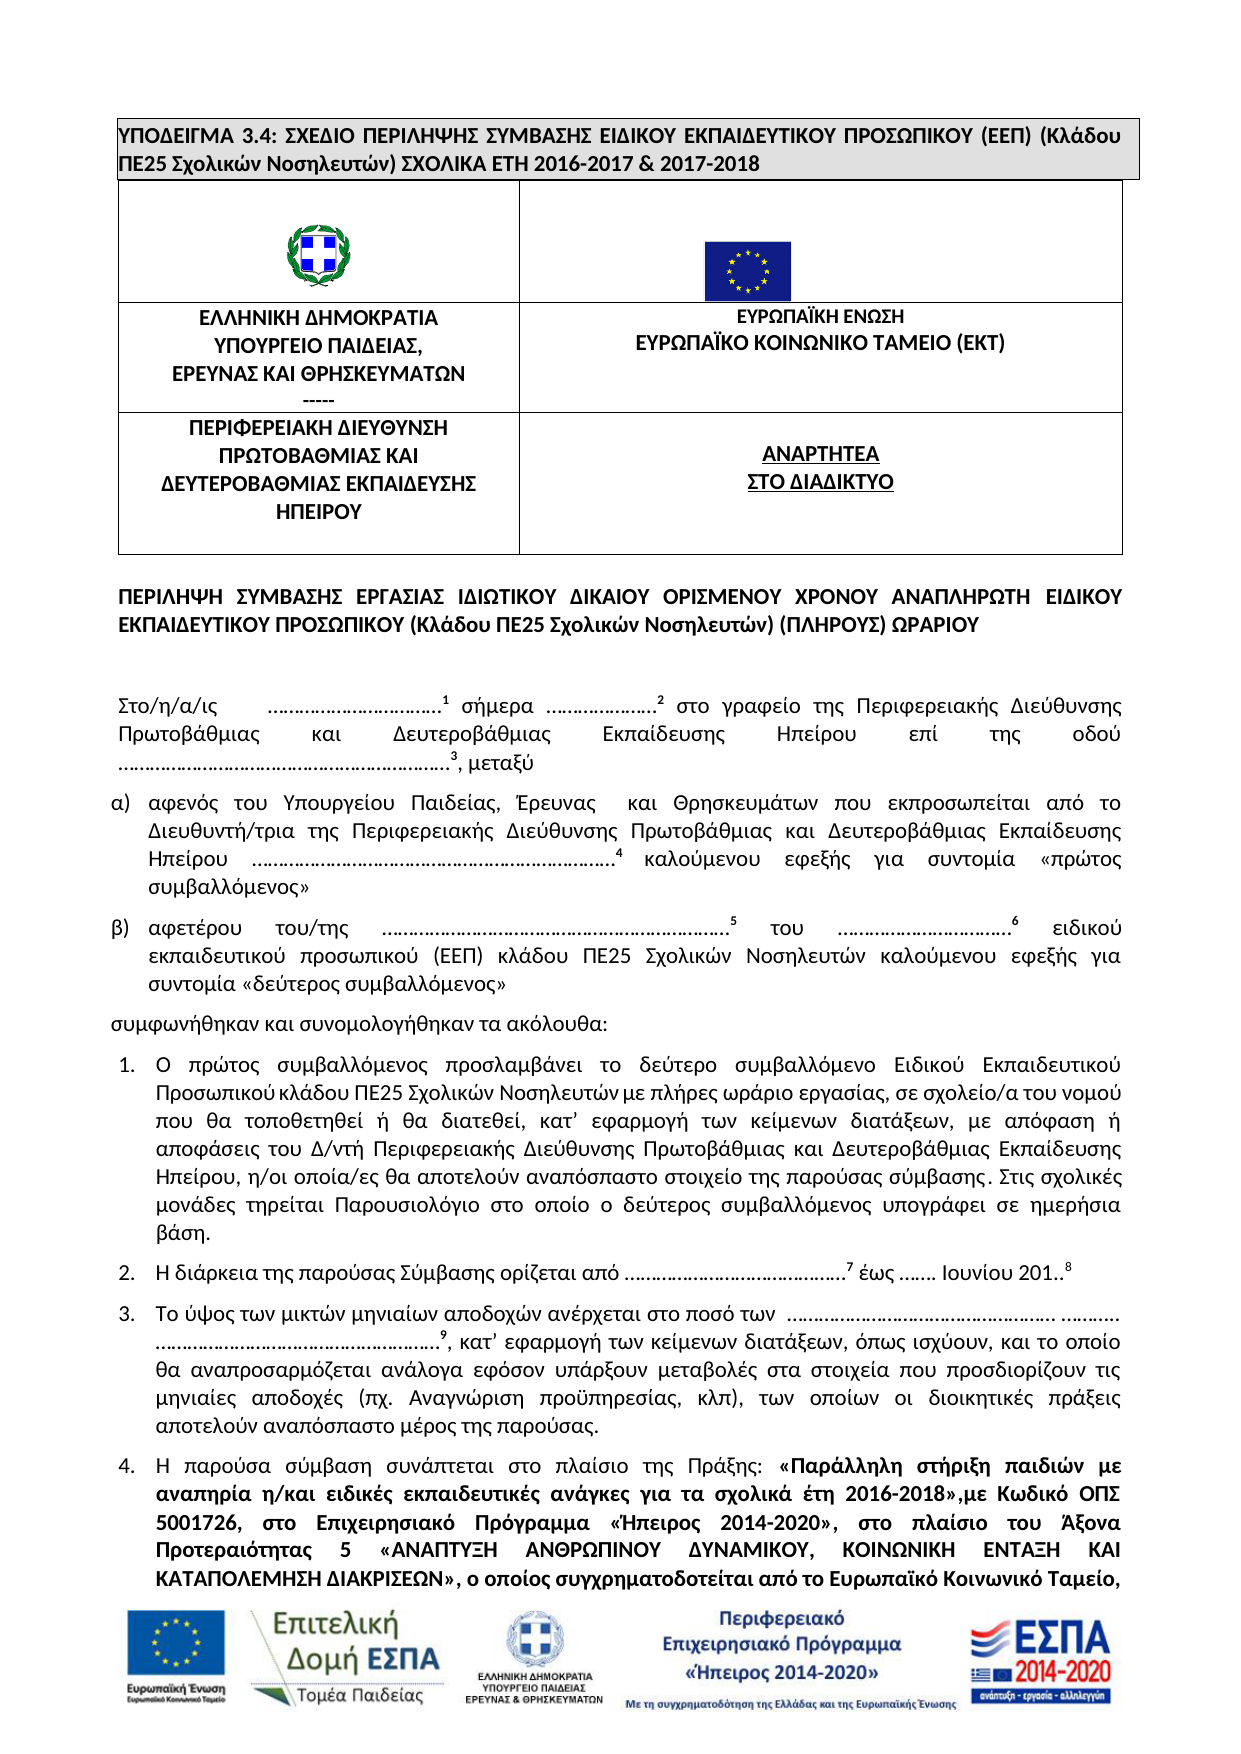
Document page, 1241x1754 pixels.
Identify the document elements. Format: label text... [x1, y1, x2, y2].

table_cell ΕΥΡΩΠΑΪΚΗ ΕΝΩΣΗ ΕΥΡΩΠΑΪΚΟ ΚΟΙΝΩΝΙΚΟ ΤΑΜΕΙΟ (ΕΚΤ) [520, 303, 1122, 412]
text Στο/η/α/ις ……………………………1 σήμερα …………………2 στο γραφείο της Περιφερειακής Διεύθυνσης Πρωτοβάθμιας και Δευτεροβάθμιας Εκπαίδευσης Ηπείρου επί της οδού ………………………………………………………3, μεταξύ [118, 692, 1122, 776]
table_header [520, 181, 1122, 302]
text β) αφετέρου του/της …………………………………………………………5 του ……………………………6 ειδικού εκπαιδευτικού προσωπικού (ΕΕΠ) κλάδου ΠΕ25 Σχολικών Νοσηλευτών καλούμενου εφεξής για συντομία «δεύτερος συμβαλλόμενος» [111, 913, 1122, 997]
text α) αφενός του Υπουργείου Παιδείας, Έρευνας και Θρησκευμάτων που εκπροσωπείται από το Διευθυντή/τρια της Περιφερειακής Διεύθυνσης Πρωτοβάθμιας και Δευτεροβάθμιας Εκπαίδευσης Ηπείρου ……………………………………………………………4 καλούμενου εφεξής για συντομία «πρώτος συμβαλλόμενος» [111, 788, 1122, 900]
text ΠΕΡΙΛΗΨΗ ΣΥΜΒΑΣΗΣ ΕΡΓΑΣΙΑΣ ΙΔΙΩΤΙΚΟΥ ΔΙΚΑΙΟΥ ΟΡΙΣΜΕΝΟΥ ΧΡΟΝΟΥ ΑΝΑΠΛΗΡΩΤΗ ΕΙΔΙΚΟΥ ΕΚΠΑΙΔΕΥΤΙΚΟΥ ΠΡΟΣΩΠΙΚΟΥ (Κλάδου ΠΕ25 Σχολικών Νοσηλευτών) (ΠΛΗΡΟΥΣ) ΩΡΑΡΙΟΥ [118, 582, 1122, 638]
list Το ύψος των μικτών μηνιαίων αποδοχών ανέρχεται στο ποσό των …………………………………………… ………..………………………………………………9, κατ’ εφαρμογή των κείμενων διατάξεων, όπως ισχύουν, και το οποίο θα αναπροσαρμόζεται ανάλογα εφόσον υπάρξουν μεταβολές στα στοιχεία που προσδιορίζουν τις μηνιαίες αποδοχές (πχ. Αναγνώριση προϋπηρεσίας, κλπ), των οποίων οι διοικητικές πράξεις αποτελούν αναπόσπαστο μέρος της παρούσας. [118, 1299, 1122, 1439]
list Η διάρκεια της παρούσας Σύμβασης ορίζεται από ……………………………………7 έως ……. Ιουνίου 201..8 [118, 1258, 1122, 1286]
list Ο πρώτος συμβαλλόμενος προσλαμβάνει το δεύτερο συμβαλλόμενο Ειδικού Εκπαιδευτικού Προσωπικού κλάδου ΠΕ25 Σχολικών Νοσηλευτών με πλήρες ωράριο εργασίας, σε σχολείο/α του νομού που θα τοποθετηθεί ή θα διατεθεί, κατ’ εφαρμογή των κείμενων διατάξεων, με απόφαση ή αποφάσεις του Δ/ντή Περιφερειακής Διεύθυνσης Πρωτοβάθμιας και Δευτεροβάθμιας Εκπαίδευσης Ηπείρου, η/οι οποία/ες θα αποτελούν αναπόσπαστο στοιχείο της παρούσας σύμβασης. Στις σχολικές μονάδες τηρείται Παρουσιολόγιο στο οποίο ο δεύτερος συμβαλλόμενος υπογράφει σε ημερήσια βάση. [118, 1050, 1122, 1246]
text συμφωνήθηκαν και συνομολογήθηκαν τα ακόλουθα: [111, 1009, 1122, 1037]
picture [703, 241, 792, 302]
table_cell ΑΝΑΡΤΗΤΕΑ ΣΤΟ ΔΙΑΔΙΚΤΥΟ [520, 413, 1122, 553]
table_header [119, 181, 519, 302]
text ΥΠΟΔΕΙΓΜΑ 3.4: ΣΧΕΔΙΟ ΠΕΡΙΛΗΨΗΣ ΣΥΜΒΑΣΗΣ ΕΙΔΙΚΟΥ ΕΚΠΑΙΔΕΥΤΙΚΟΥ ΠΡΟΣΩΠΙΚΟΥ (ΕΕΠ) (Κλάδου ΠΕ25 Σχολικών Νοσηλευτών) ΣΧΟΛΙΚΑ ΕΤΗ 2016-2017 & 2017-2018 [118, 119, 1139, 179]
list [118, 1452, 1122, 1592]
table_cell ΕΛΛΗΝΙΚΗ ΔΗΜΟΚΡΑΤΙΑ ΥΠΟΥΡΓΕΙΟ ΠΑΙΔΕΙΑΣ, ΕΡΕΥΝΑΣ ΚΑΙ ΘΡΗΣΚΕΥΜΑΤΩΝ ----- [119, 303, 519, 412]
table_cell ΠΕΡΙΦΕΡΕΙΑΚΗ ΔΙΕΥΘΥΝΣΗ ΠΡΩΤΟΒΑΘΜΙΑΣ ΚΑΙ ΔΕΥΤΕΡΟΒΑΘΜΙΑΣ ΕΚΠΑΙΔΕΥΣΗΣ ΗΠΕΙΡΟΥ [119, 413, 519, 553]
